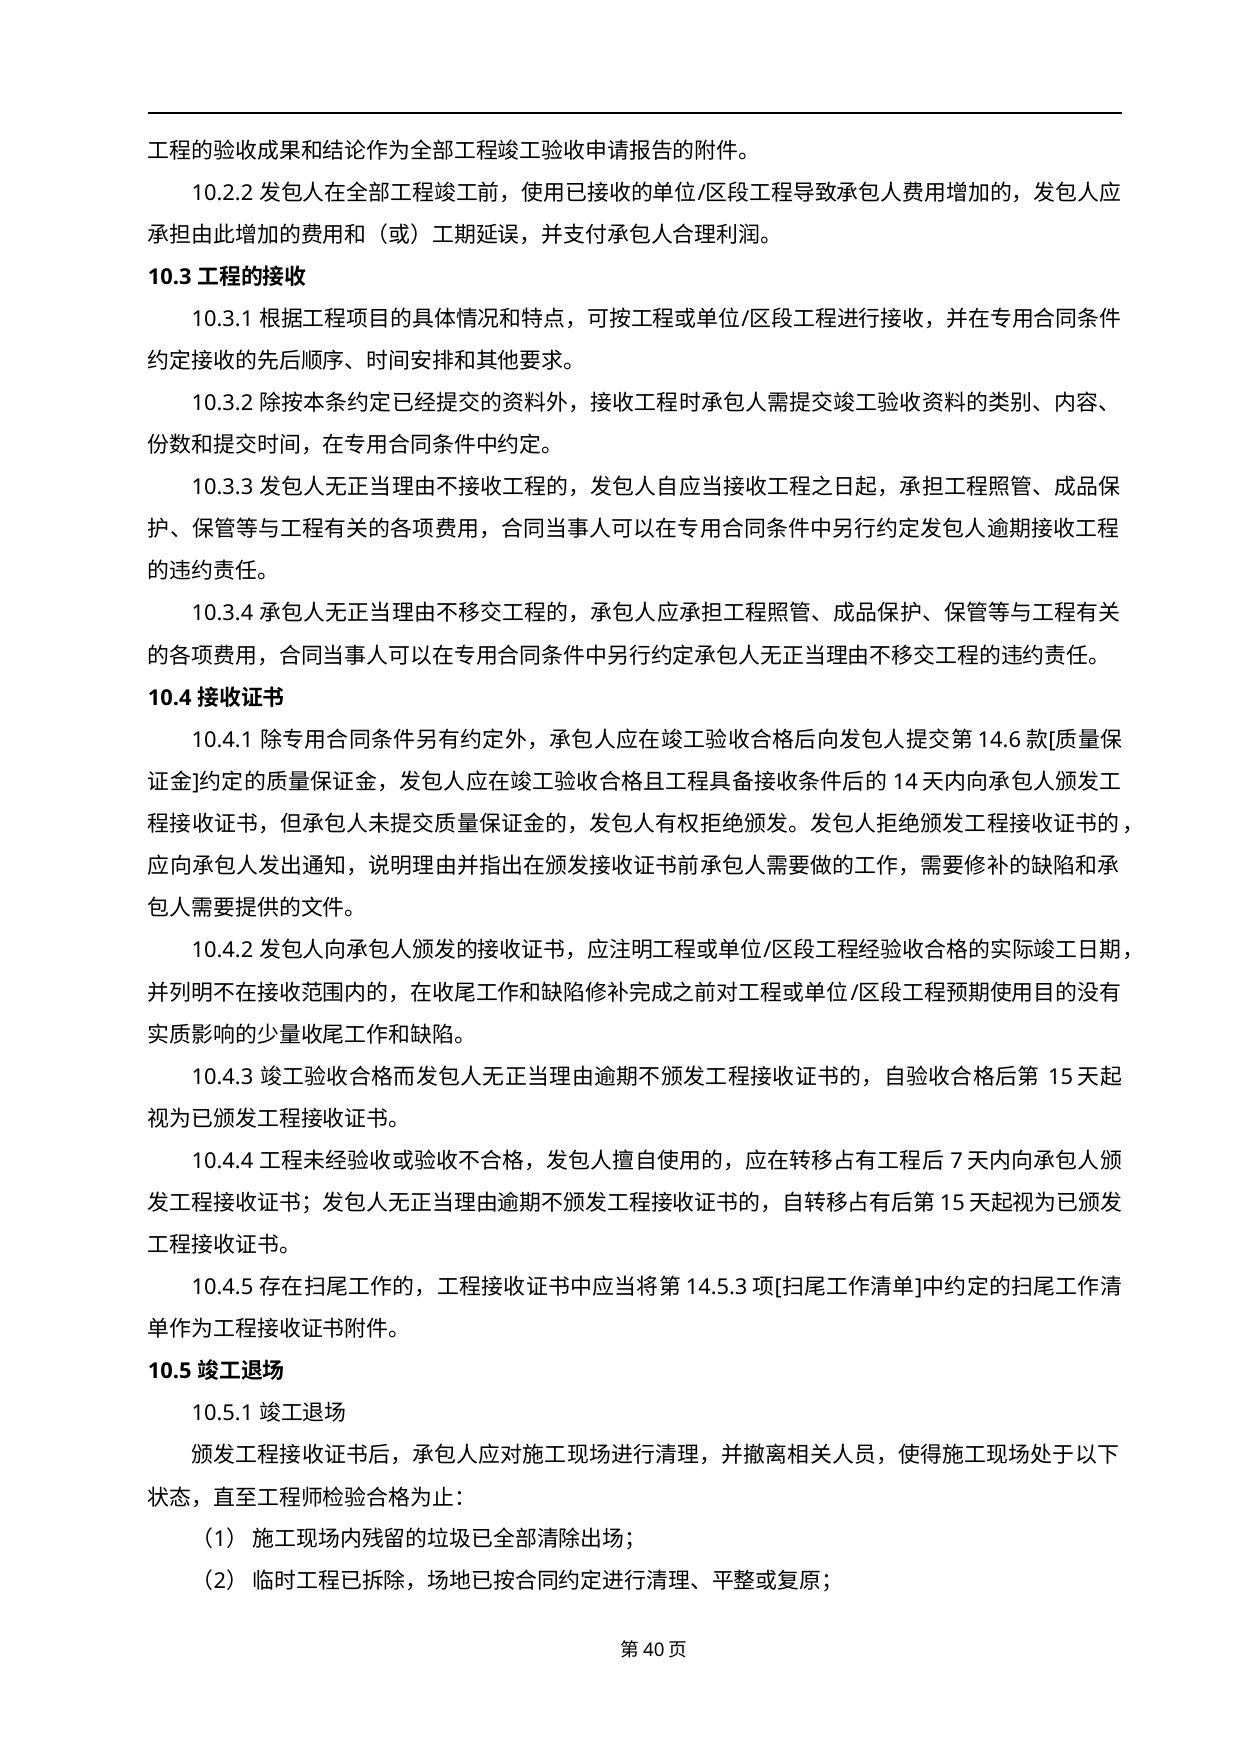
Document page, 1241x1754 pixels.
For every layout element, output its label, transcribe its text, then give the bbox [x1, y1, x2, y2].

text 10.5.1 竣工退场 [148, 1395, 1122, 1427]
text 10.4.3 竣工验收合格而发包人无正当理由逾期不颁发工程接收证书的，自验收合格后第15天起视为已颁发工程接收证书。 [148, 1058, 1122, 1133]
subtitle 10.3 工程的接收 [148, 258, 1122, 291]
subtitle 10.4 接收证书 [148, 679, 1122, 712]
text 10.4.1 除专用合同条件另有约定外，承包人应在竣工验收合格后向发包人提交第14.6款[质量保证金]约定的质量保证金，发包人应在竣工验收合格且工程具备接收条件后的14天内向承包人颁发工程接收证书，但承包人未提交质量保证金的，发包人有权拒绝颁发。发包人拒绝颁发工程接收证书的，应向承包人发出通知，说明理由并指出在颁发接收证书前承包人需要做的工作，需要修补的缺陷和承包人需要提供的文件。 [148, 721, 1122, 922]
text 10.3.3 发包人无正当理由不接收工程的，发包人自应当接收工程之日起，承担工程照管、成品保护、保管等与工程有关的各项费用，合同当事人可以在专用合同条件中另行约定发包人逾期接收工程的违约责任。 [148, 469, 1122, 586]
text 10.4.4 工程未经验收或验收不合格，发包人擅自使用的，应在转移占有工程后7天内向承包人颁发工程接收证书；发包人无正当理由逾期不颁发工程接收证书的，自转移占有后第15天起视为已颁发工程接收证书。 [148, 1142, 1122, 1259]
text 10.3.2 除按本条约定已经提交的资料外，接收工程时承包人需提交竣工验收资料的类别、内容、份数和提交时间，在专用合同条件中约定。 [148, 384, 1122, 459]
text 10.3.4 承包人无正当理由不移交工程的，承包人应承担工程照管、成品保护、保管等与工程有关的各项费用，合同当事人可以在专用合同条件中另行约定承包人无正当理由不移交工程的违约责任。 [148, 595, 1122, 670]
text （1） 施工现场内残留的垃圾已全部清除出场； [148, 1521, 1122, 1554]
text 10.3.1 根据工程项目的具体情况和特点，可按工程或单位/区段工程进行接收，并在专用合同条件约定接收的先后顺序、时间安排和其他要求。 [148, 300, 1122, 375]
text 10.4.5 存在扫尾工作的，工程接收证书中应当将第14.5.3项[扫尾工作清单]中约定的扫尾工作清单作为工程接收证书附件。 [148, 1269, 1122, 1343]
text （2） 临时工程已拆除，场地已按合同约定进行清理、平整或复原； [148, 1563, 1122, 1596]
text 10.4.2 发包人向承包人颁发的接收证书，应注明工程或单位/区段工程经验收合格的实际竣工日期，并列明不在接收范围内的，在收尾工作和缺陷修补完成之前对工程或单位/区段工程预期使用目的没有实质影响的少量收尾工作和缺陷。 [148, 932, 1122, 1049]
text 10.2.2 发包人在全部工程竣工前，使用已接收的单位/区段工程导致承包人费用增加的，发包人应承担由此增加的费用和（或）工期延误，并支付承包人合理利润。 [148, 174, 1122, 249]
text 颁发工程接收证书后，承包人应对施工现场进行清理，并撤离相关人员，使得施工现场处于以下状态，直至工程师检验合格为止： [148, 1437, 1122, 1512]
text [148, 132, 1122, 165]
subtitle 10.5 竣工退场 [148, 1353, 1122, 1386]
